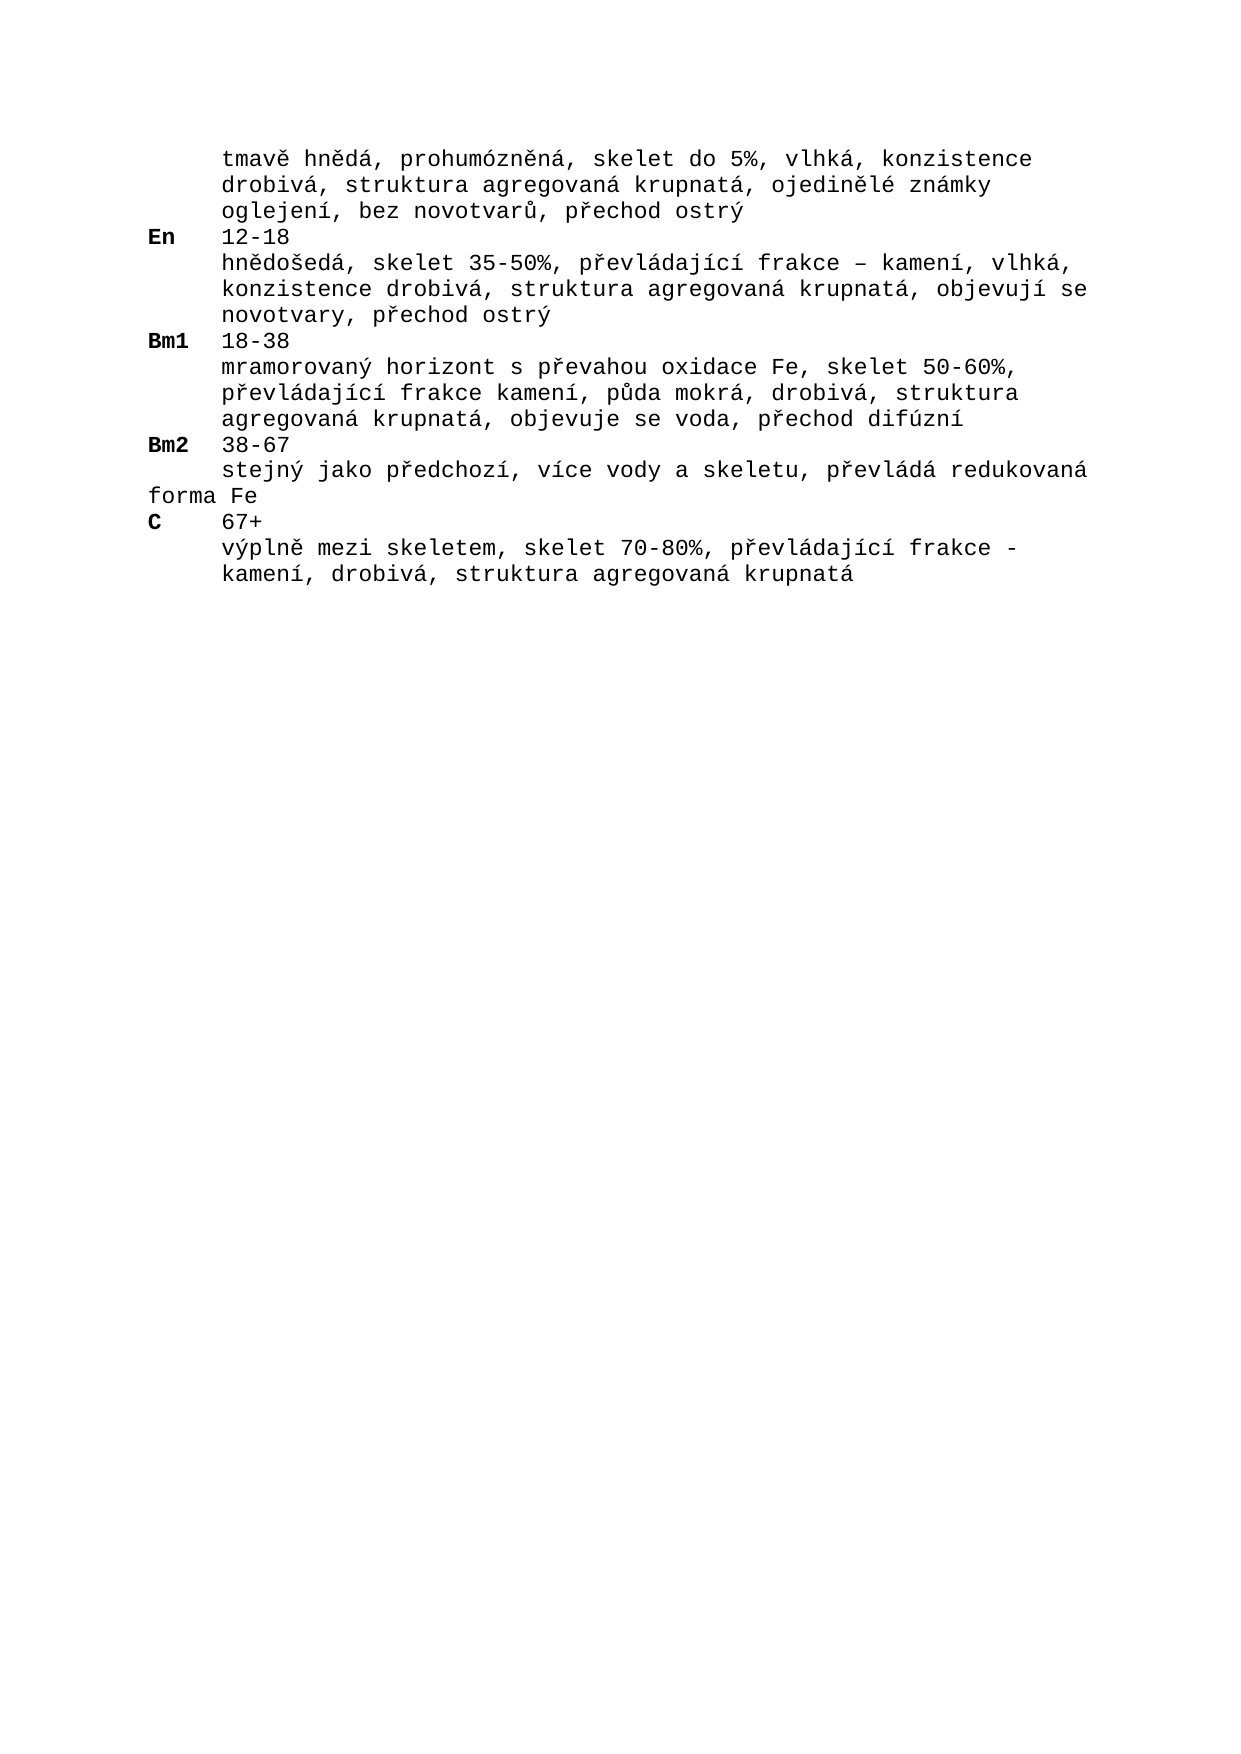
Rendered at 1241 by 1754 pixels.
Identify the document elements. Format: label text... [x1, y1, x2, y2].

text výplně mezi skeletem, skelet 70-80%, převládající frakce - kamení, drobivá, struktura agregovaná krupnatá [221, 537, 1093, 588]
text En 12-18 [148, 225, 1093, 251]
text Bm2 38-67 [148, 433, 1093, 459]
text stejný jako předchozí, více vody a skeletu, převládá redukovaná forma Fe [148, 459, 1093, 511]
text hnědošedá, skelet 35-50%, převládající frakce – kamení, vlhká, konzistence drobivá, struktura agregovaná krupnatá, objevují se novotvary, přechod ostrý [221, 251, 1093, 329]
text C 67+ [148, 511, 1093, 537]
text tmavě hnědá, prohumózněná, skelet do 5%, vlhká, konzistence drobivá, struktura agregovaná krupnatá, ojedinělé známky oglejení, bez novotvarů, přechod ostrý [221, 148, 1093, 225]
text mramorovaný horizont s převahou oxidace Fe, skelet 50-60%, převládající frakce kamení, půda mokrá, drobivá, struktura agregovaná krupnatá, objevuje se voda, přechod difúzní [221, 355, 1093, 433]
text Bm1 18-38 [148, 329, 1093, 355]
